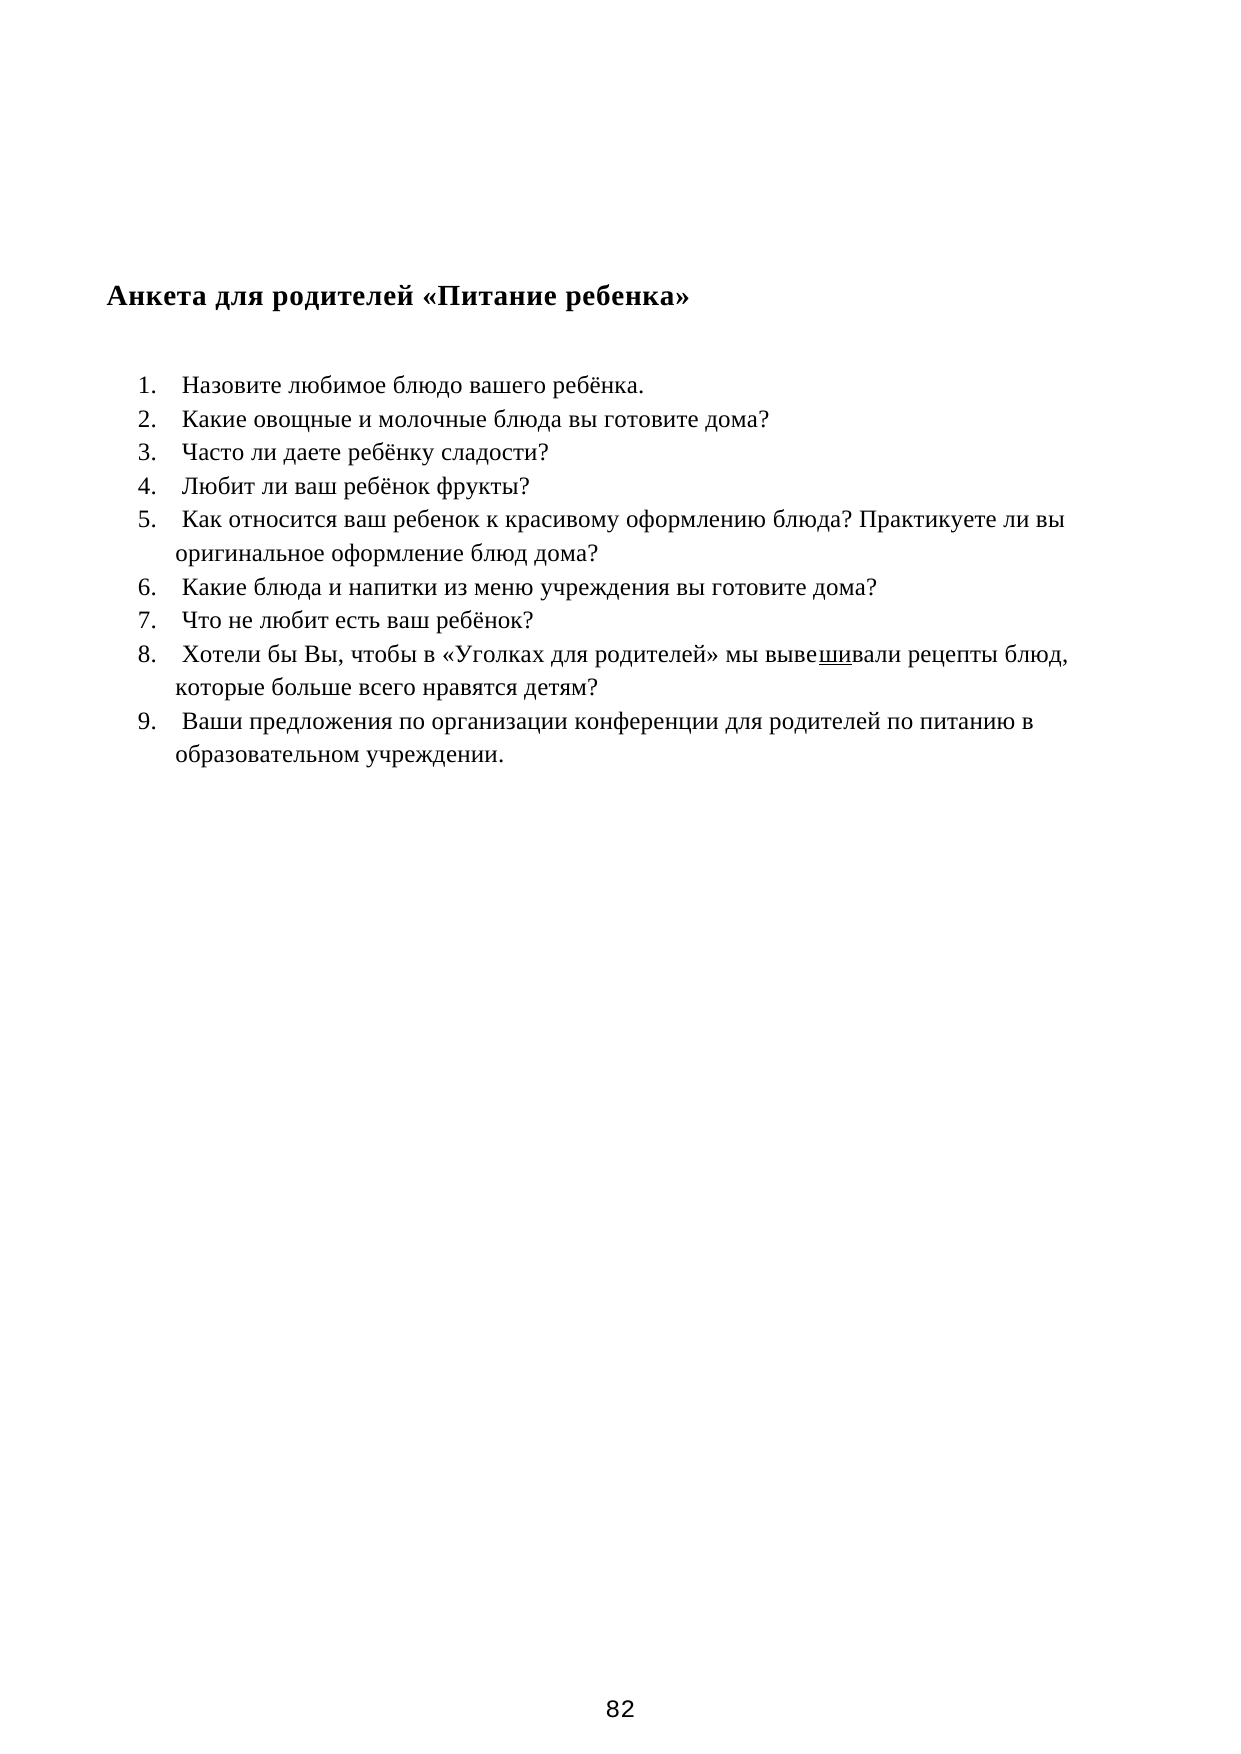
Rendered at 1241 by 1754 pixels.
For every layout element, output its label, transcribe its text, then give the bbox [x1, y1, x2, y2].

list Как относится ваш ребенок к красивому оформлению блюда? Практикуете ли вы оригинальное оформление блюд дома? [138, 501, 1110, 568]
list Назовите любимое блюдо вашего ребёнка. [138, 367, 1137, 400]
list Часто ли даете ребёнку сладости? [138, 434, 1137, 467]
list Ваши предложения по организации конференции для родителей по питанию в образовательном учреждении. [138, 702, 1110, 769]
list Хотели бы Вы, чтобы в «Уголках для родителей» мы вывешивали рецепты блюд, которые больше всего нравятся детям? [138, 635, 1110, 702]
list Что не любит есть ваш ребёнок? [138, 602, 1137, 635]
list Любит ли ваш ребёнок фрукты? [138, 467, 1137, 501]
list Какие блюда и напитки из меню учреждения вы готовите дома? [138, 568, 1137, 602]
list Какие овощные и молочные блюда вы готовите дома? [138, 400, 1137, 434]
text Анкета для родителей «Питание ребенка» [106, 282, 1137, 311]
